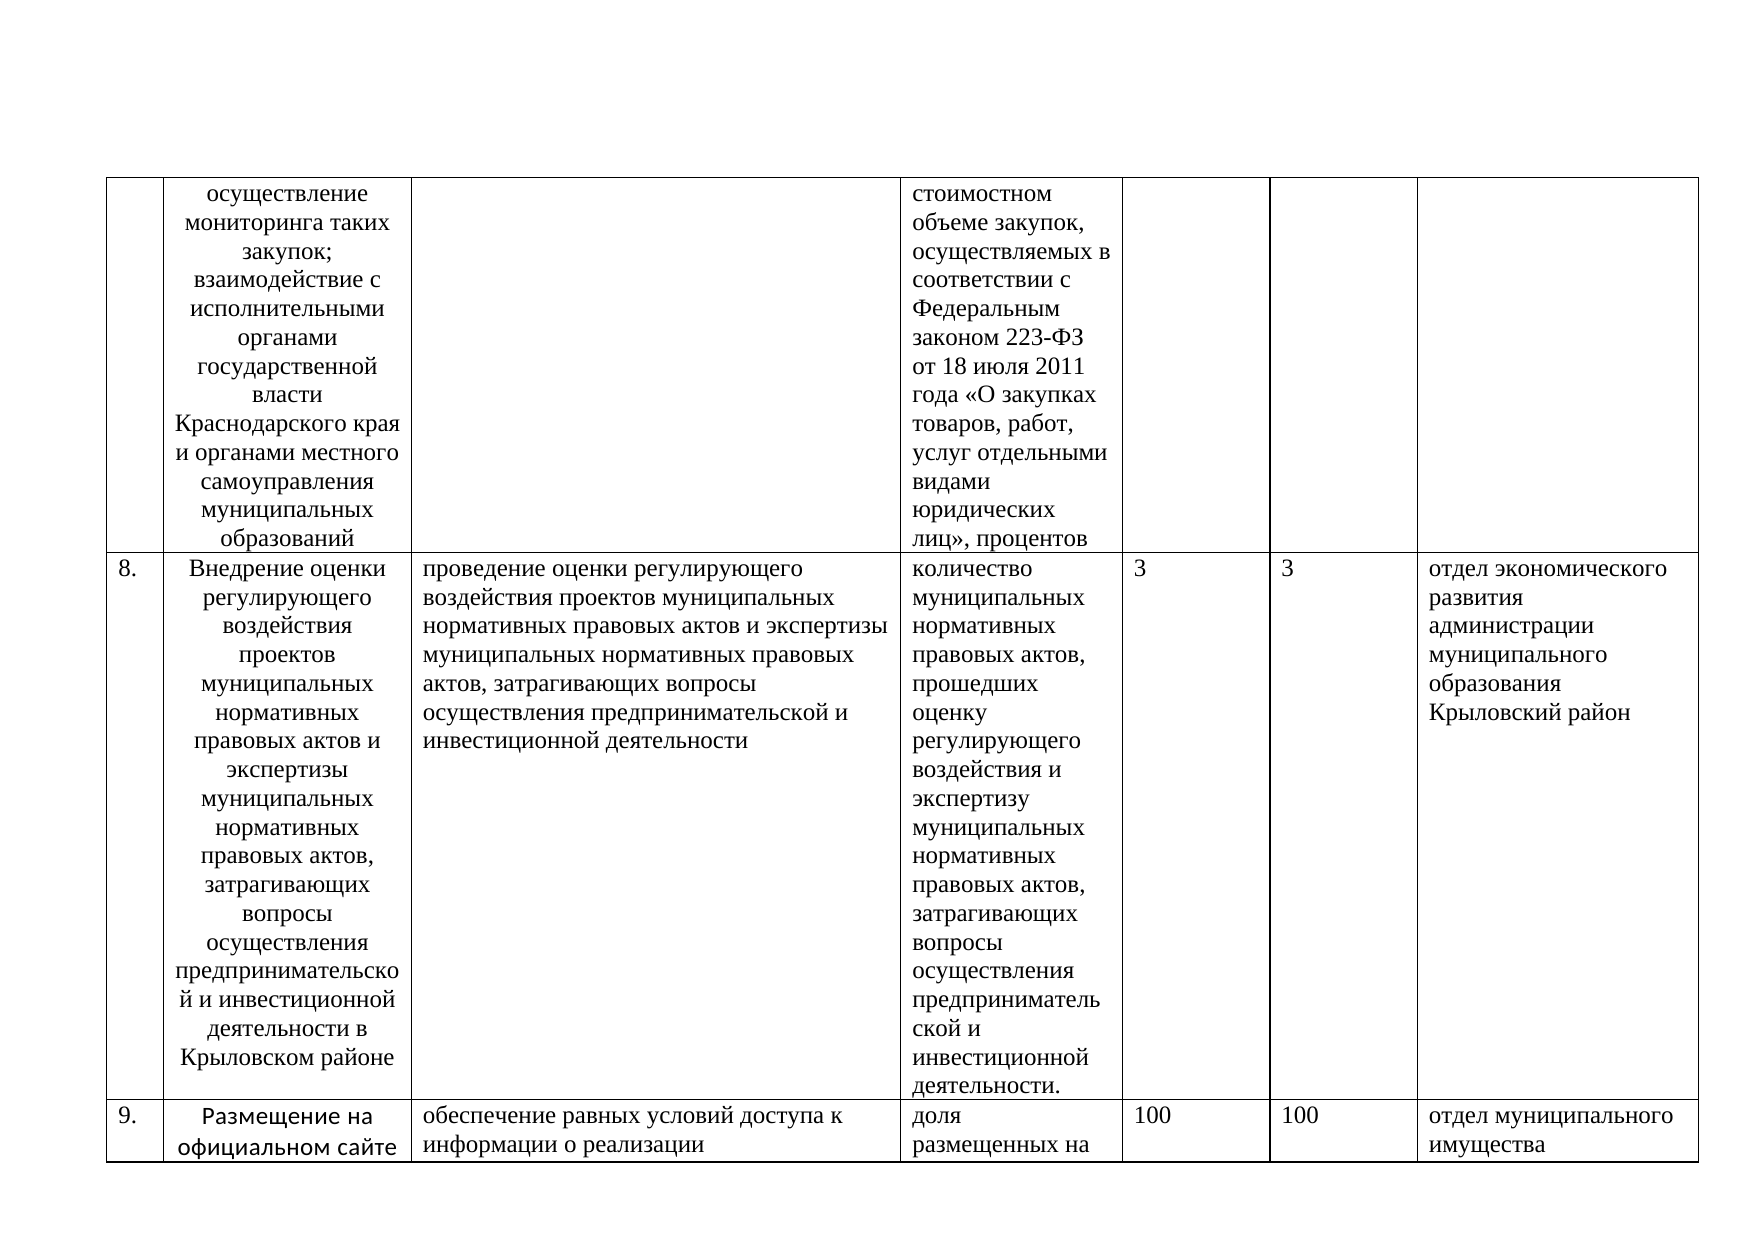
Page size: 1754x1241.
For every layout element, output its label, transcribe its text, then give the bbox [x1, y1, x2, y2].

table_cell проведение оценки регулирующего воздействия проектов муниципальных нормативных правовых актов и экспертизы муниципальных нормативных правовых актов, затрагивающих вопросы осуществления предпринимательской и инвестиционной деятельности [412, 553, 900, 1099]
table_cell 9. [107, 1100, 163, 1161]
table_cell 7. [107, 178, 163, 552]
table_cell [901, 178, 1122, 552]
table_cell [412, 178, 900, 552]
table_cell количество муниципальных нормативных правовых актов, прошедших оценку регулирующего воздействия и экспертизу муниципальных нормативных правовых актов, затрагивающих вопросы осуществления предпринимательской и инвестиционной деятельности. [901, 553, 1122, 1099]
table_cell отдел экономического развития администрации муниципального образования Крыловский район [1418, 553, 1698, 1099]
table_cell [164, 1100, 411, 1161]
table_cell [412, 1100, 900, 1161]
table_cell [1418, 178, 1698, 552]
table_cell 3 [1123, 553, 1269, 1099]
table_cell 8. [107, 553, 163, 1099]
table_cell 3 [1271, 553, 1417, 1099]
table_cell Внедрение оценки регулирующего воздействия проектов муниципальных нормативных правовых актов и экспертизы муниципальных нормативных правовых актов, затрагивающих вопросы осуществления предпринимательской и инвестиционной деятельности в Крыловском районе [164, 553, 411, 1099]
table_cell 100 [1271, 1100, 1417, 1161]
table_cell - [1271, 178, 1417, 552]
table_cell 100 [1123, 1100, 1269, 1161]
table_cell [164, 178, 411, 552]
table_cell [1418, 1100, 1698, 1161]
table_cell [901, 1100, 1122, 1161]
table_cell - [1123, 178, 1269, 552]
